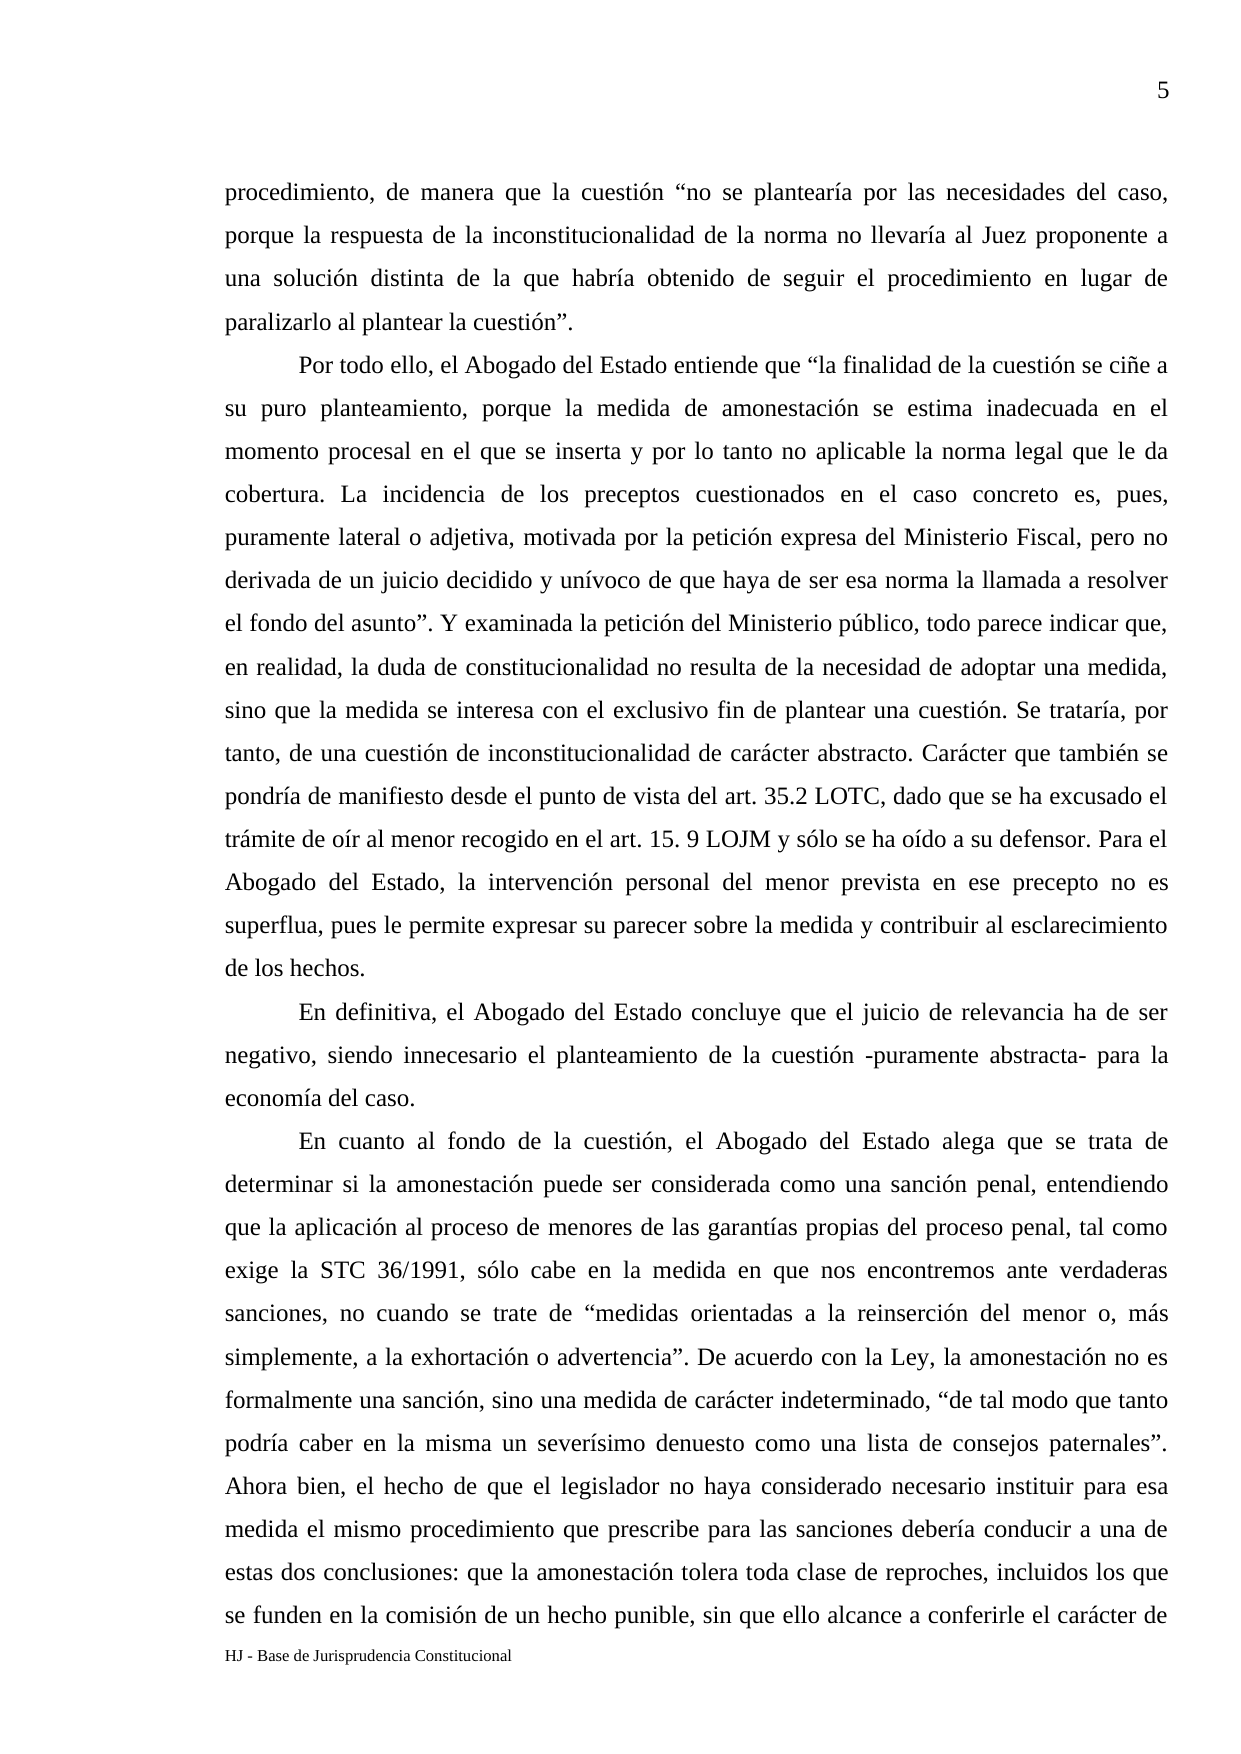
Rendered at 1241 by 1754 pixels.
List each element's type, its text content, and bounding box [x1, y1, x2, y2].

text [224, 177, 1169, 335]
text En definitiva, el Abogado del Estado concluye que el juicio de relevancia ha de ser negativo, siendo innecesario el planteamiento de la cuestión -puramente abstracta- para la economía del caso. [224, 997, 1169, 1112]
text Por todo ello, el Abogado del Estado entiende que “la finalidad de la cuestión se ciñe a su puro planteamiento, porque la medida de amonestación se estima inadecuada en el momento procesal en el que se inserta y por lo tanto no aplicable la norma legal que le da cobertura. La incidencia de los preceptos cuestionados en el caso concreto es, pues, puramente lateral o adjetiva, motivada por la petición expresa del Ministerio Fiscal, pero no derivada de un juicio decidido y unívoco de que haya de ser esa norma la llamada a resolver el fondo del asunto”. Y examinada la petición del Ministerio público, todo parece indicar que, en realidad, la duda de constitucionalidad no resulta de la necesidad de adoptar una medida, sino que la medida se interesa con el exclusivo fin de plantear una cuestión. Se trataría, por tanto, de una cuestión de inconstitucionalidad de carácter abstracto. Carácter que también se pondría de manifiesto desde el punto de vista del art. 35.2 LOTC, dado que se ha excusado el trámite de oír al menor recogido en el art. 15. 9 LOJM y sólo se ha oído a su defensor. Para el Abogado del Estado, la intervención personal del menor prevista en ese precepto no es superflua, pues le permite expresar su parecer sobre la medida y contribuir al esclarecimiento de los hechos. [224, 350, 1169, 982]
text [224, 1126, 1169, 1629]
